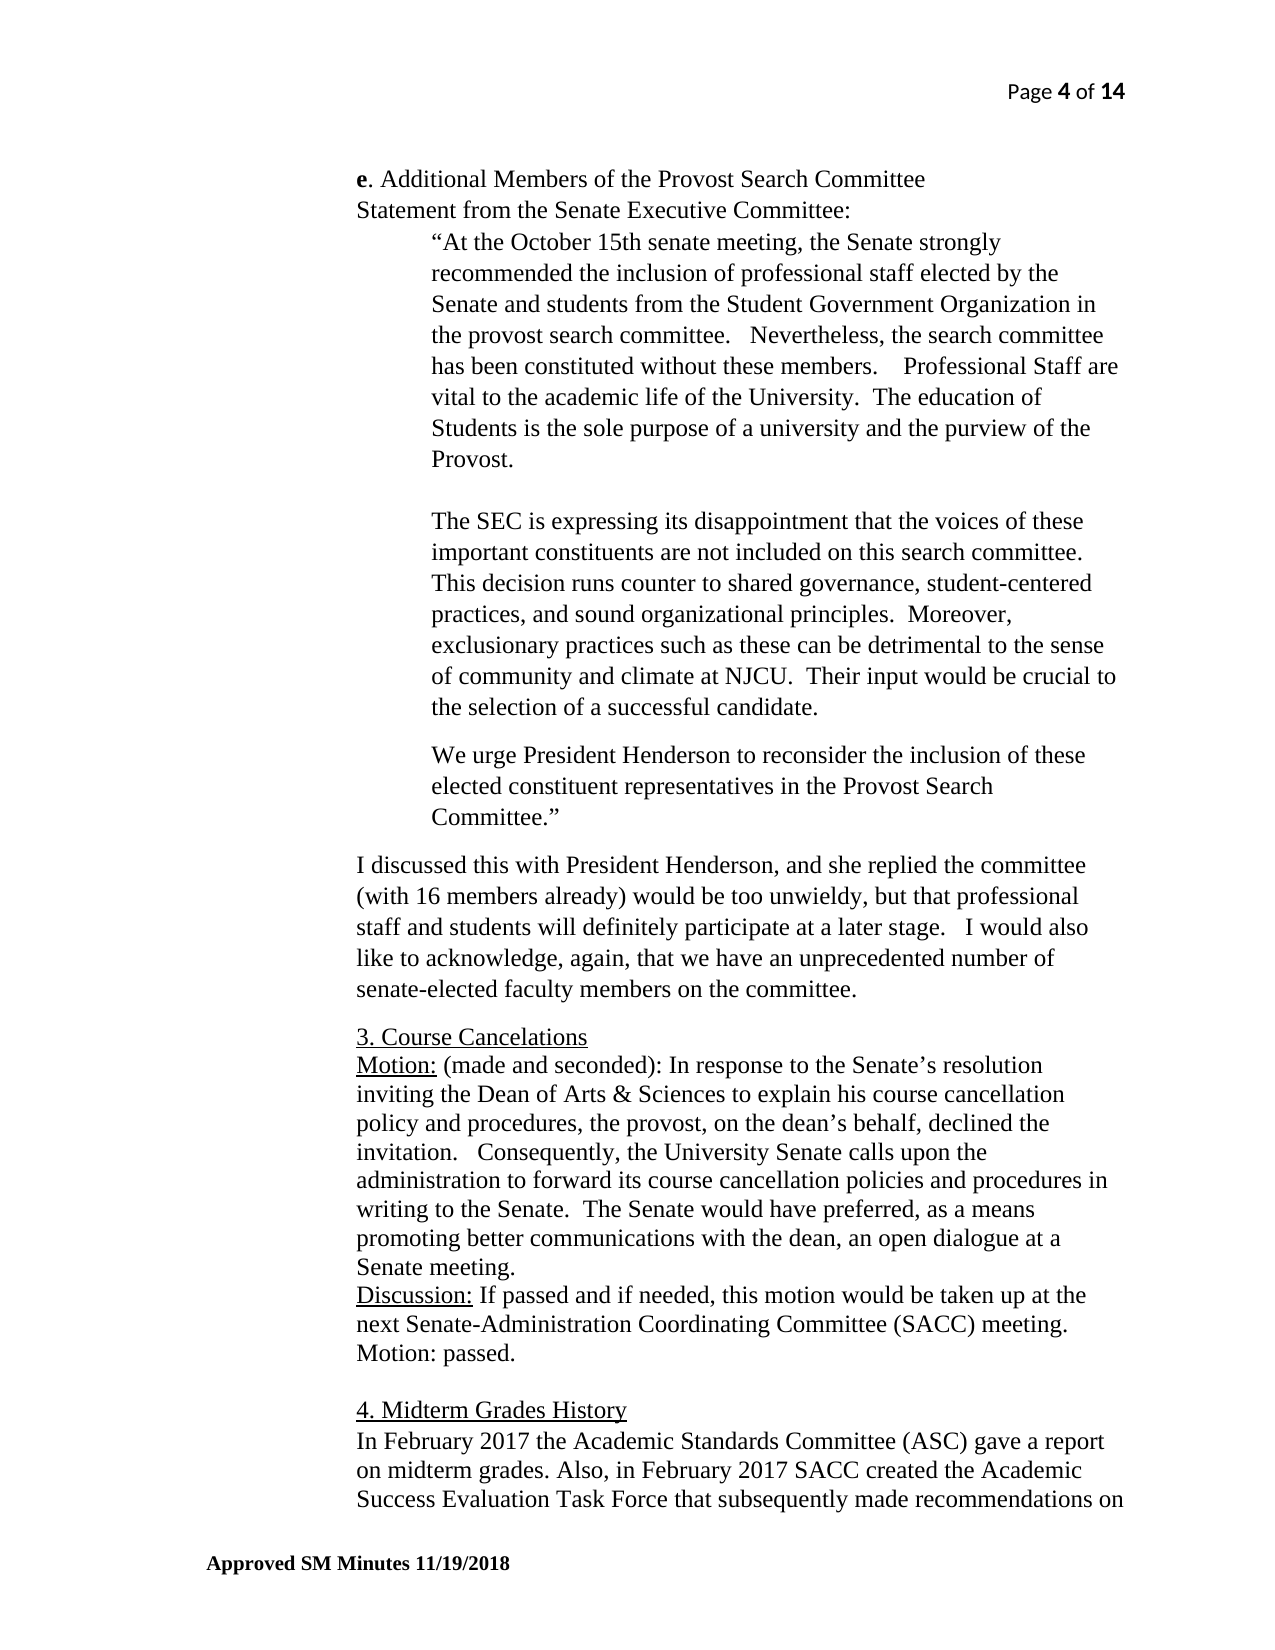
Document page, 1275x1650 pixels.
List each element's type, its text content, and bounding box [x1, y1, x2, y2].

text Motion: passed. [356, 1338, 1125, 1367]
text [356, 1426, 1125, 1513]
text We urge President Henderson to reconsider the inclusion of these elected constituent representatives in the Provost Search Committee.” [431, 740, 1125, 831]
text 4. Midterm Grades History [356, 1395, 1125, 1424]
text e. Additional Members of the Provost Search Committee [356, 164, 1125, 193]
text Motion: (made and seconded): In response to the Senate’s resolution inviting the Dean of Arts & Sciences to explain his course cancellation policy and procedures, the provost, on the dean’s behalf, declined the invitation. Consequently, the University Senate calls upon the administration to forward its course cancellation policies and procedures in writing to the Senate. The Senate would have preferred, as a means promoting better communications with the dean, an open dialogue at a Senate meeting. [356, 1050, 1125, 1280]
text I discussed this with President Henderson, and she replied the committee (with 16 members already) would be too unwieldy, but that professional staff and students will definitely participate at a later stage. I would also like to acknowledge, again, that we have an unprecedented number of senate-elected faculty members on the committee. [356, 850, 1125, 1003]
text Statement from the Senate Executive Committee: [206, 196, 1125, 224]
text Discussion: If passed and if needed, this motion would be taken up at the next Senate-Administration Coordinating Committee (SACC) meeting. [356, 1280, 1125, 1338]
text The SEC is expressing its disappointment that the voices of these important constituents are not included on this search committee. This decision runs counter to shared governance, student-centered practices, and sound organizational principles. Moreover, exclusionary practices such as these can be detrimental to the sense of community and climate at NJCU. Their input would be crucial to the selection of a successful candidate. [431, 506, 1125, 721]
text 3. Course Cancelations [356, 1022, 1125, 1050]
text “At the October 15th senate meeting, the Senate strongly recommended the inclusion of professional staff elected by the Senate and students from the Student Government Organization in the provost search committee. Nevertheless, the search committee has been constituted without these members. Professional Staff are vital to the academic life of the University. The education of Students is the sole purpose of a university and the purview of the Provost. [431, 227, 1125, 473]
